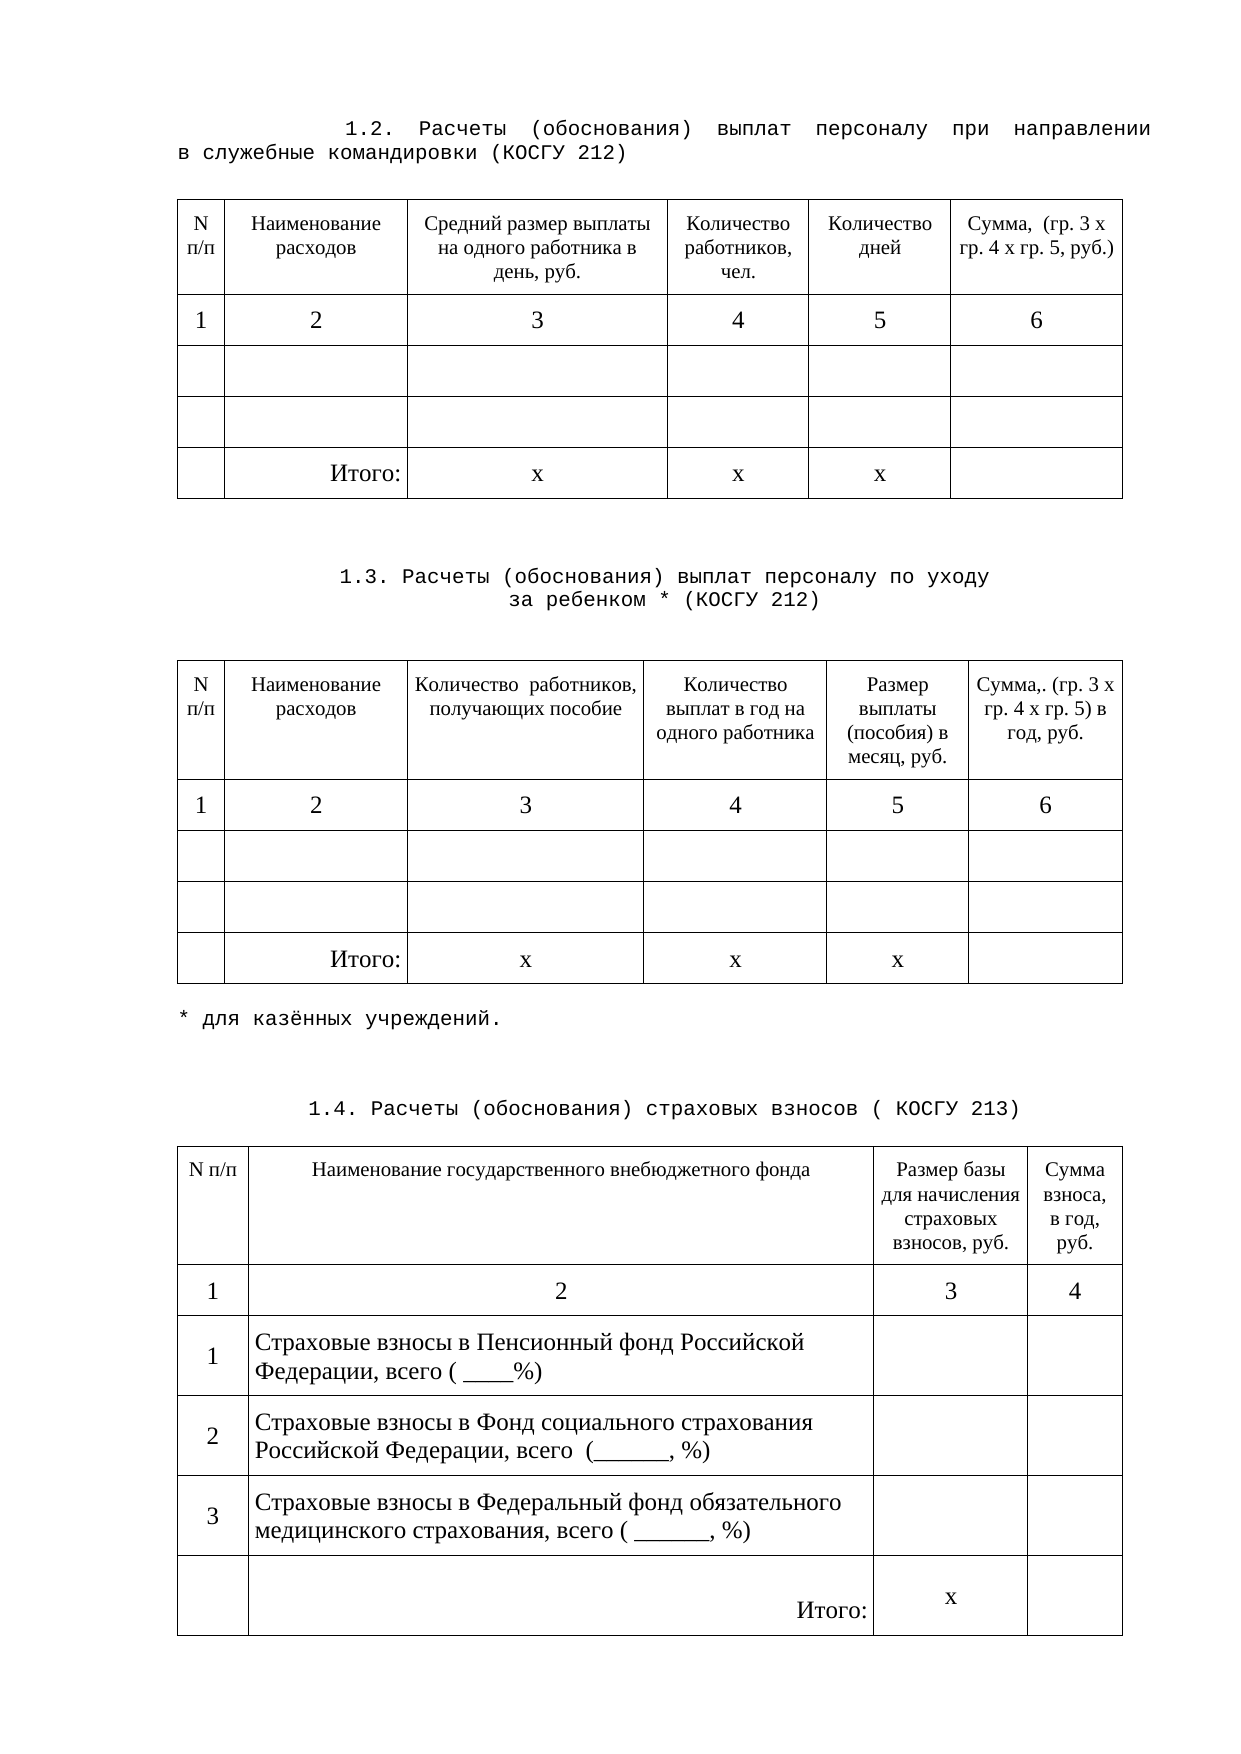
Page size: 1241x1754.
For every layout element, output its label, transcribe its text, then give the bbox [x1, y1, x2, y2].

table_cell 4 [1028, 1265, 1122, 1315]
table_cell [969, 831, 1122, 881]
table_header Количество выплат в год на одного работника [644, 661, 826, 779]
table_cell [1028, 1396, 1122, 1475]
table_header Наименование расходов [225, 200, 407, 293]
table_cell x [644, 933, 826, 983]
table_cell [225, 882, 407, 932]
table_cell [874, 1476, 1027, 1555]
table_cell [827, 882, 968, 932]
table_cell [827, 831, 968, 881]
text * для казённых учреждений. [177, 1008, 1152, 1031]
table_cell x [408, 933, 643, 983]
table_cell 2 [249, 1265, 873, 1315]
table_cell 2 [225, 780, 407, 830]
table_cell 2 [225, 295, 407, 344]
table_cell [668, 397, 808, 447]
table_header Наименование расходов [225, 661, 407, 779]
table_cell [225, 397, 407, 447]
table_cell [225, 831, 407, 881]
table_cell [178, 831, 224, 881]
table_cell [809, 397, 950, 447]
table_cell [178, 882, 224, 932]
table_cell x [809, 448, 950, 498]
table_cell 3 [408, 295, 667, 344]
table_cell 1 [178, 780, 224, 830]
table_header Средний размер выплаты на одного работника в день, руб. [408, 200, 667, 293]
table_cell x [827, 933, 968, 983]
text 1.3. Расчеты (обоснования) выплат персоналу по уходу за ребенком * (КОСГУ 212) [177, 566, 1152, 613]
table_cell 3 [408, 780, 643, 830]
table_header Сумма, (гр. 3 x гр. 4 x гр. 5, руб.) [951, 200, 1122, 293]
table_cell [874, 1316, 1027, 1395]
table_cell [951, 448, 1122, 498]
table_cell [225, 346, 407, 396]
table_cell 1 [178, 1316, 248, 1395]
table_cell Страховые взносы в Пенсионный фонд Российской Федерации, всего ( ____%) [249, 1316, 873, 1395]
table_cell 4 [644, 780, 826, 830]
table_cell Итого: [225, 933, 407, 983]
table_header Количество работников, получающих пособие [408, 661, 643, 779]
table_header Размер выплаты (пособия) в месяц, руб. [827, 661, 968, 779]
table_header N п/п [178, 200, 224, 293]
table_cell 3 [178, 1476, 248, 1555]
table_cell [969, 933, 1122, 983]
table_cell Итого: [249, 1556, 873, 1634]
table_cell x [408, 448, 667, 498]
table_cell [1028, 1556, 1122, 1634]
table_cell 5 [809, 295, 950, 344]
table_cell [951, 346, 1122, 396]
table_cell [178, 397, 224, 447]
table_cell 1 [178, 295, 224, 344]
table_cell [1028, 1316, 1122, 1395]
table_cell [951, 397, 1122, 447]
table_header Размер базы для начисления страховых взносов, руб. [874, 1147, 1027, 1264]
table_header N п/п [178, 1147, 248, 1264]
table_cell 6 [951, 295, 1122, 344]
table_cell [178, 448, 224, 498]
text 1.2. Расчеты (обоснования) выплат персоналу при направлении в служебные командировки (КОСГУ 212) [177, 118, 1152, 165]
table_cell [178, 1556, 248, 1634]
table_cell [874, 1396, 1027, 1475]
table_cell 1 [178, 1265, 248, 1315]
table_cell [668, 346, 808, 396]
table_cell [408, 346, 667, 396]
table_cell [969, 882, 1122, 932]
text 1.4. Расчеты (обоснования) страховых взносов ( КОСГУ 213) [177, 1098, 1152, 1122]
table_header Сумма взноса, в год, руб. [1028, 1147, 1122, 1264]
table_cell [408, 882, 643, 932]
table_header N п/п [178, 661, 224, 779]
table_cell [809, 346, 950, 396]
table_header Количество работников, чел. [668, 200, 808, 293]
table_cell [644, 831, 826, 881]
table_cell Страховые взносы в Фонд социального страхования Российской Федерации, всего (______, %) [249, 1396, 873, 1475]
table_cell Итого: [225, 448, 407, 498]
table_cell Страховые взносы в Федеральный фонд обязательного медицинского страхования, всего ( ______, %) [249, 1476, 873, 1555]
table_cell [408, 831, 643, 881]
table_cell 2 [178, 1396, 248, 1475]
table_cell 3 [874, 1265, 1027, 1315]
table_cell 5 [827, 780, 968, 830]
table_cell [1028, 1476, 1122, 1555]
table_header Наименование государственного внебюджетного фонда [249, 1147, 873, 1264]
table_header Количество дней [809, 200, 950, 293]
table_cell [178, 346, 224, 396]
table_cell x [668, 448, 808, 498]
table_cell [644, 882, 826, 932]
table_header Сумма,. (гр. 3 x гр. 4 x гр. 5) в год, руб. [969, 661, 1122, 779]
table_cell [178, 933, 224, 983]
table_cell 6 [969, 780, 1122, 830]
table_cell [408, 397, 667, 447]
table_cell 4 [668, 295, 808, 344]
table_cell x [874, 1556, 1027, 1634]
